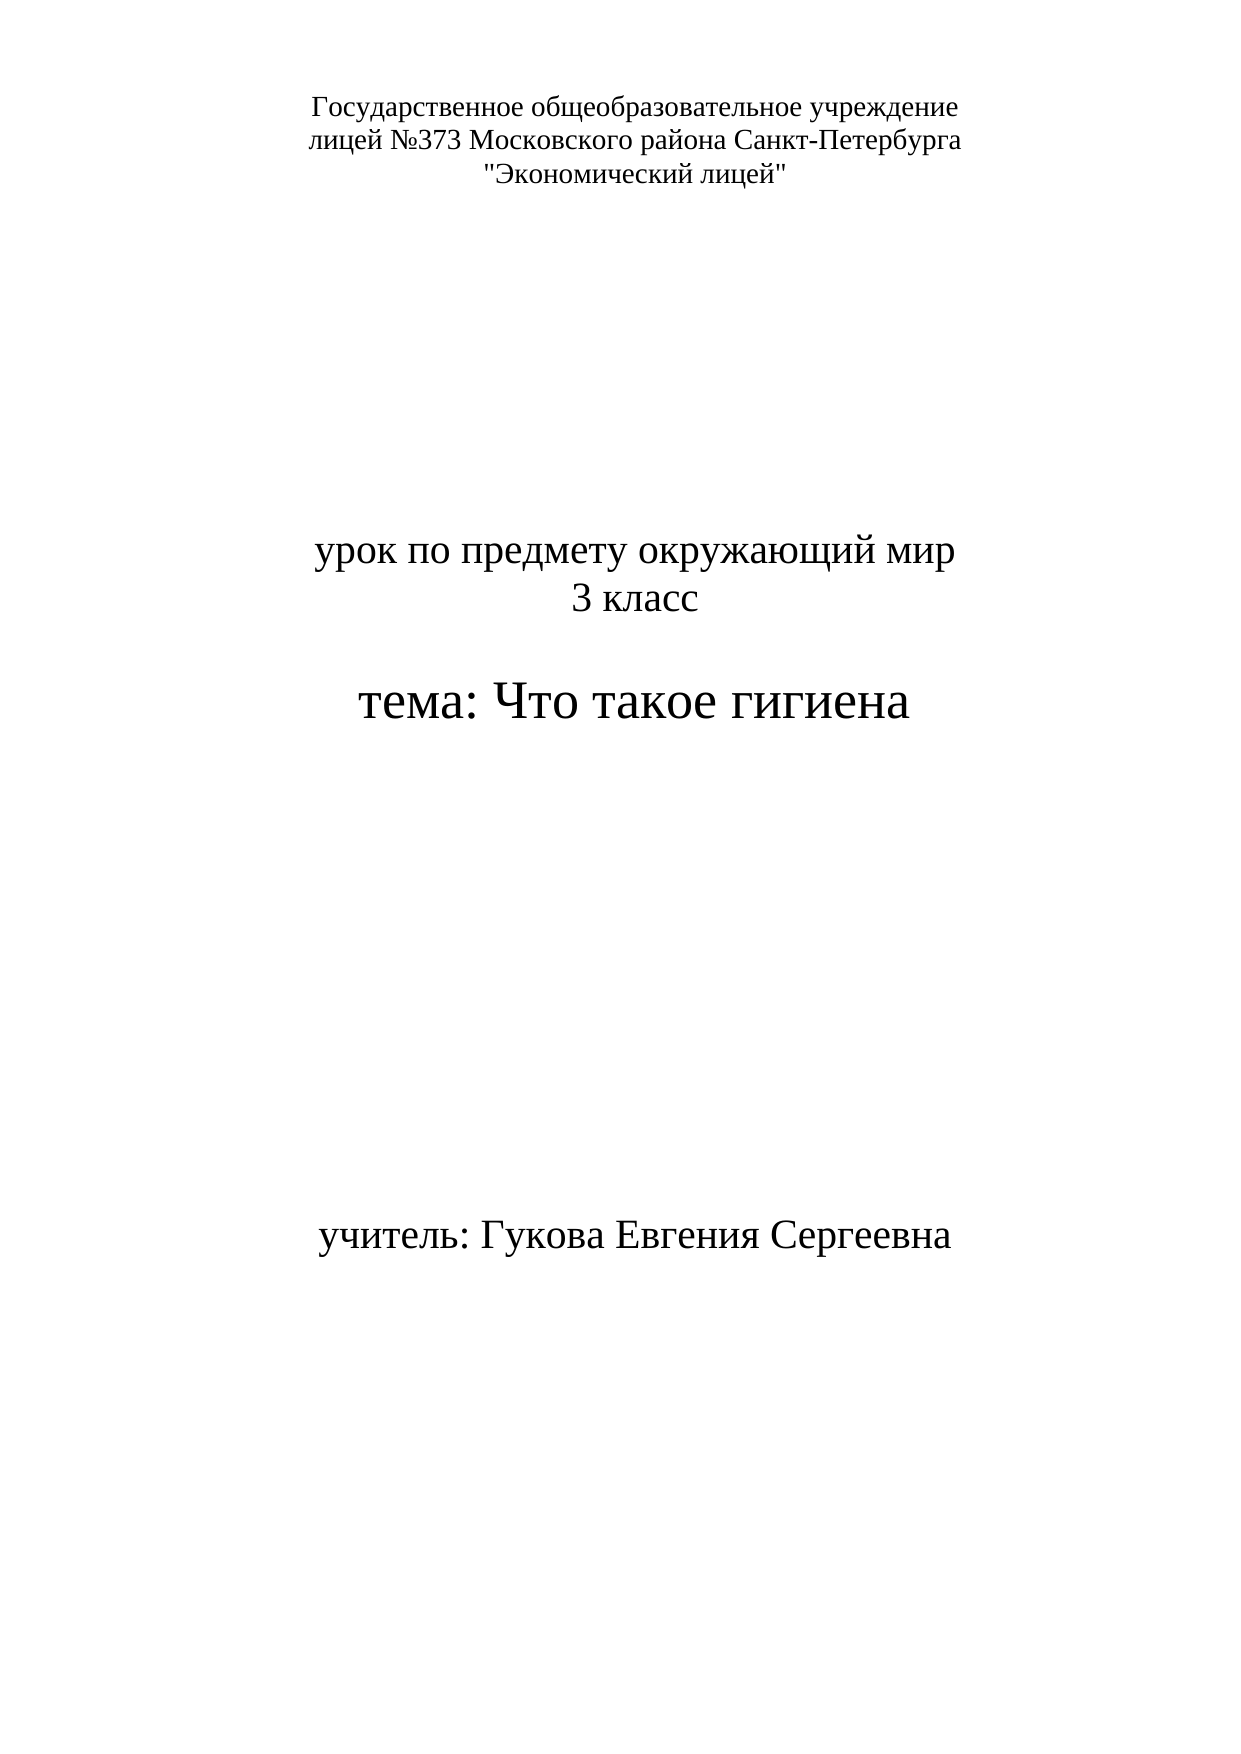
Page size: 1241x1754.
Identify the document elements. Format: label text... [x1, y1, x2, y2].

text тема: Что такое гигиена [89, 668, 1181, 731]
text учитель: Гукова Евгения Сергеевна [89, 1210, 1181, 1258]
text "Экономический лицей" [89, 156, 1181, 189]
text Государственное общеобразовательное учреждение [89, 89, 1181, 122]
text 3 класс [89, 573, 1181, 621]
text лицей №373 Московского района Санкт-Петербурга [89, 122, 1181, 156]
text урок по предмету окружающий мир [89, 525, 1181, 573]
